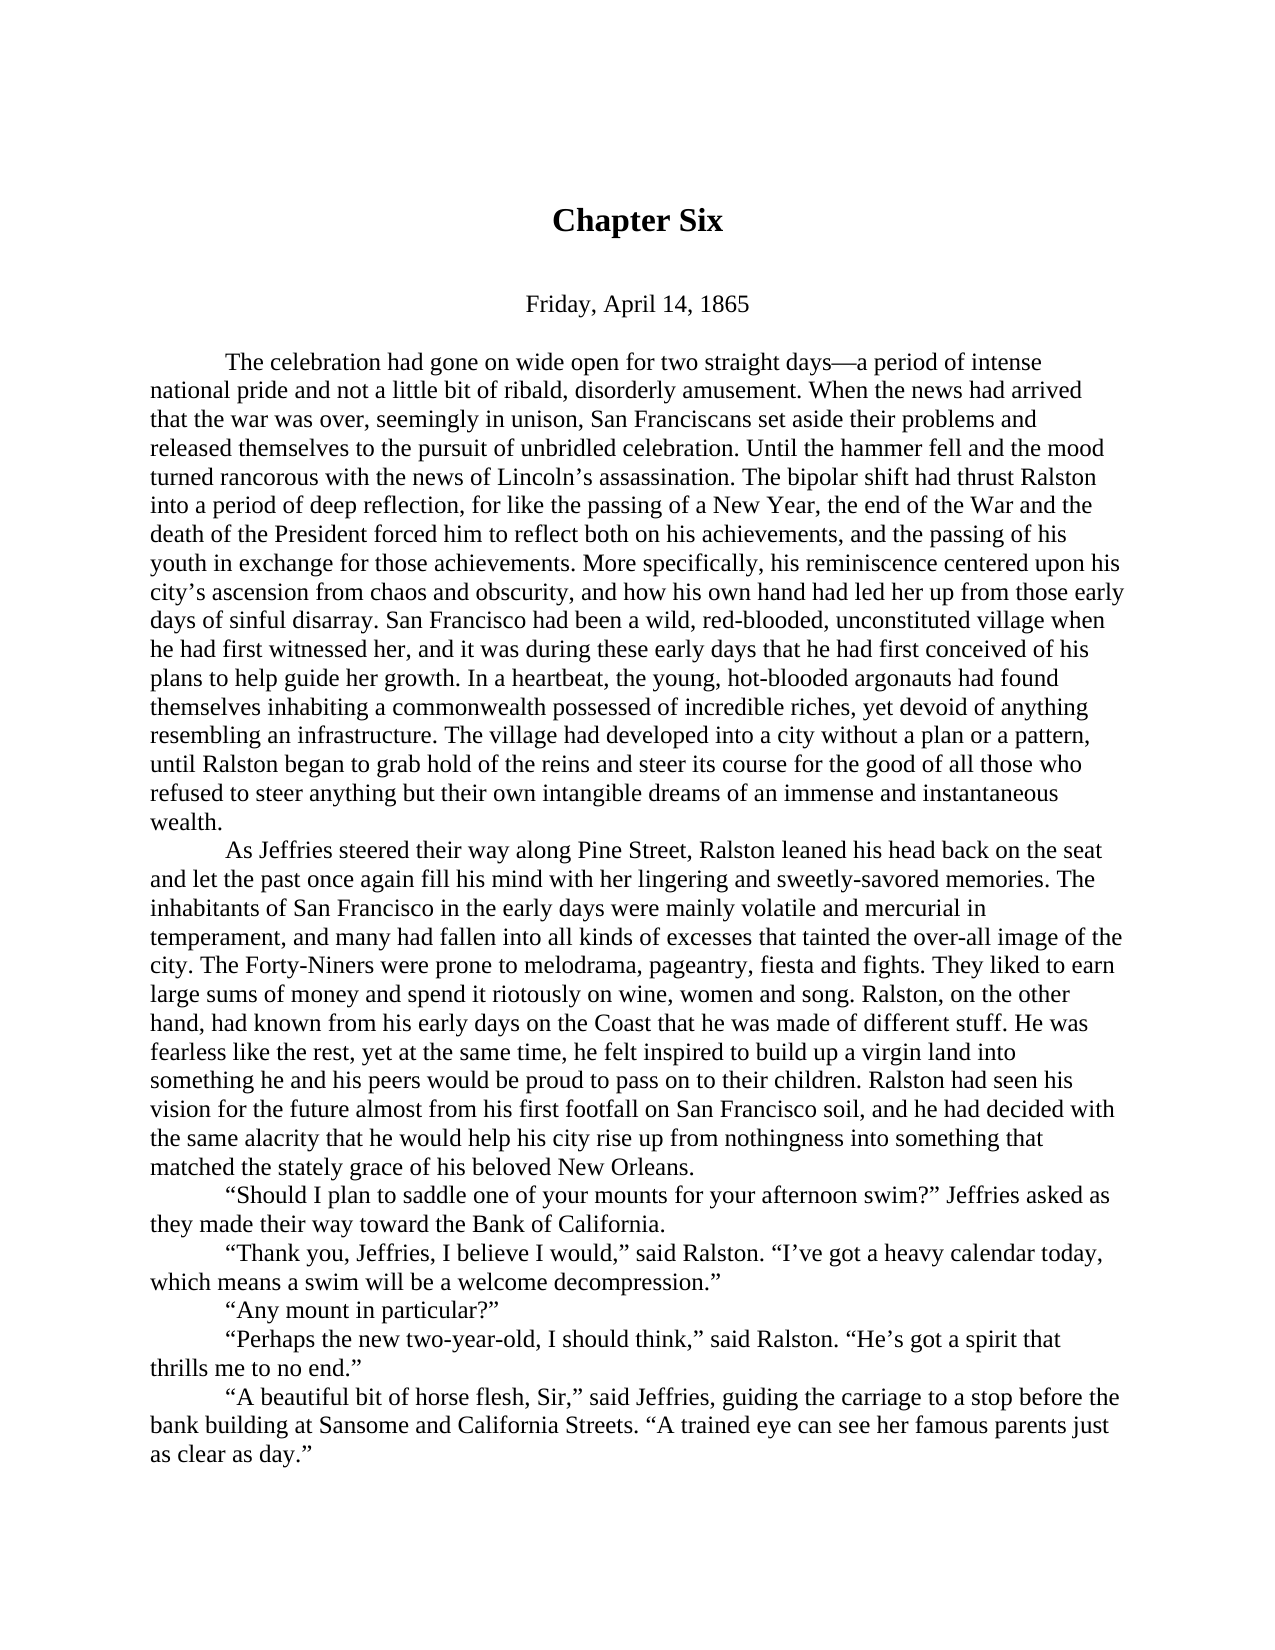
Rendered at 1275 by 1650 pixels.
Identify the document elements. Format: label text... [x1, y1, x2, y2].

text “Thank you, Jeffries, I believe I would,” said Ralston. “I’ve got a heavy calendar today, which means a swim will be a welcome decompression.” [150, 1238, 1125, 1295]
text “Should I plan to saddle one of your mounts for your afternoon swim?” Jeffries asked as they made their way toward the Bank of California. [150, 1180, 1125, 1238]
text “A beautiful bit of horse flesh, Sir,” said Jeffries, guiding the carriage to a stop before the bank building at Sansome and California Streets. “A trained eye can see her famous parents just as clear as day.” [150, 1382, 1125, 1468]
text “Perhaps the new two-year-old, I should think,” said Ralston. “He’s got a spirit that thrills me to no end.” [150, 1324, 1125, 1382]
subtitle Chapter Six [150, 200, 1125, 238]
text The celebration had gone on wide open for two straight days—a period of intense national pride and not a little bit of ribald, disorderly amusement. When the news had arrived that the war was over, seemingly in unison, San Franciscans set aside their problems and released themselves to the pursuit of unbridled celebration. Until the hammer fell and the mood turned rancorous with the news of Lincoln’s assassination. The bipolar shift had thrust Ralston into a period of deep reflection, for like the passing of a New Year, the end of the War and the death of the President forced him to reflect both on his achievements, and the passing of his youth in exchange for those achievements. More specifically, his reminiscence centered upon his city’s ascension from chaos and obscurity, and how his own hand had led her up from those early days of sinful disarray. San Francisco had been a wild, red-blooded, unconstituted village when he had first witnessed her, and it was during these early days that he had first conceived of his plans to help guide her growth. In a heartbeat, the young, hot-blooded argonauts had found themselves inhabiting a commonwealth possessed of incredible riches, yet devoid of anything resembling an infrastructure. The village had developed into a city without a plan or a pattern, until Ralston began to grab hold of the reins and steer its course for the good of all those who refused to steer anything but their own intangible dreams of an immense and instantaneous wealth. [150, 347, 1125, 835]
text “Any mount in particular?” [150, 1295, 1125, 1324]
text Friday, April 14, 1865 [150, 289, 1125, 318]
text As Jeffries steered their way along Pine Street, Ralston leaned his head back on the seat and let the past once again fill his mind with her lingering and sweetly-savored memories. The inhabitants of San Francisco in the early days were mainly volatile and mercurial in temperament, and many had fallen into all kinds of excesses that tainted the over-all image of the city. The Forty-Niners were prone to melodrama, pageantry, fiesta and fights. They liked to earn large sums of money and spend it riotously on wine, women and song. Ralston, on the other hand, had known from his early days on the Coast that he was made of different stuff. He was fearless like the rest, yet at the same time, he felt inspired to build up a virgin land into something he and his peers would be proud to pass on to their children. Ralston had seen his vision for the future almost from his first footfall on San Francisco soil, and he had decided with the same alacrity that he would help his city rise up from nothingness into something that matched the stately grace of his beloved New Orleans. [150, 835, 1125, 1180]
